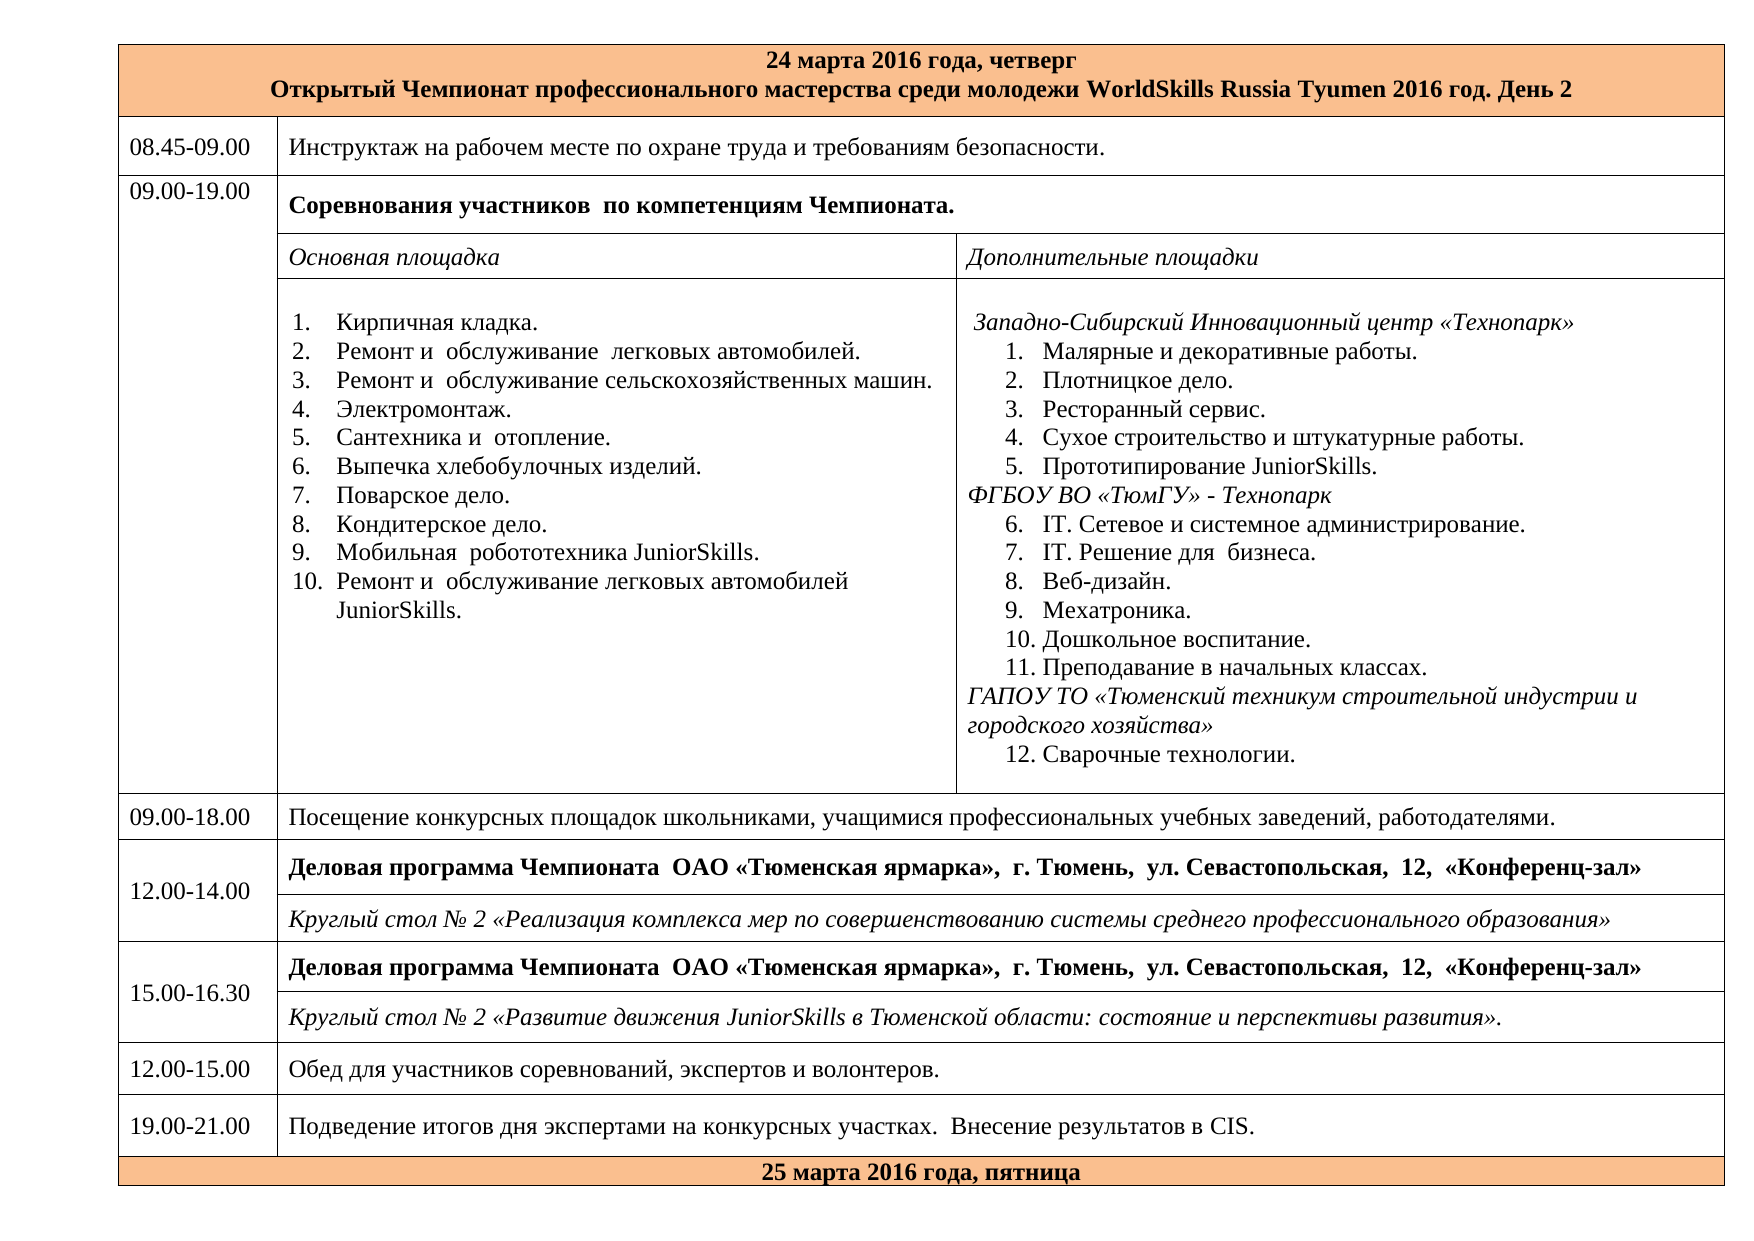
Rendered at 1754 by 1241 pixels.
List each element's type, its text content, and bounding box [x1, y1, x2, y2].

table_cell 12.00-14.00 [119, 840, 277, 941]
table_cell Основная площадка [278, 234, 956, 278]
table_cell Инструктаж на рабочем месте по охране труда и требованиям безопасности. [278, 117, 1724, 175]
table_cell 19.00-21.00 [119, 1095, 277, 1156]
table_cell 09.00-18.00 [119, 794, 277, 838]
table_cell Подведение итогов дня экспертами на конкурсных участках. Внесение результатов в CIS. [278, 1095, 1724, 1156]
table_cell 24 марта 2016 года, четверг Открытый Чемпионат профессионального мастерства среди молодежи WorldSkills Russia Tyumen 2016 год. День 2 [119, 45, 1724, 116]
table_cell 09.00-19.00 [119, 176, 277, 793]
table_cell Круглый стол № 2 «Развитие движения JuniorSkills в Тюменской области: состояние и перспективы развития». [278, 992, 1724, 1042]
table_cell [119, 1157, 1724, 1185]
table_cell 12.00-15.00 [119, 1043, 277, 1094]
table_cell 08.45-09.00 [119, 117, 277, 175]
table_cell 15.00-16.30 [119, 942, 277, 1042]
table_cell Посещение конкурсных площадок школьниками, учащимися профессиональных учебных заведений, работодателями. [278, 794, 1724, 838]
table_cell Деловая программа Чемпионата ОАО «Тюменская ярмарка», г. Тюмень, ул. Севастопольская, 12, «Конференц-зал» [278, 942, 1724, 991]
table_cell Дополнительные площадки [957, 234, 1724, 278]
table_cell Круглый стол № 2 «Реализация комплекса мер по совершенствованию системы среднего профессионального образования» [278, 895, 1724, 941]
table_cell Обед для участников соревнований, экспертов и волонтеров. [278, 1043, 1724, 1094]
table_cell Соревнования участников по компетенциям Чемпионата. [278, 176, 1724, 233]
table_cell Деловая программа Чемпионата ОАО «Тюменская ярмарка», г. Тюмень, ул. Севастопольская, 12, «Конференц-зал» [278, 840, 1724, 894]
